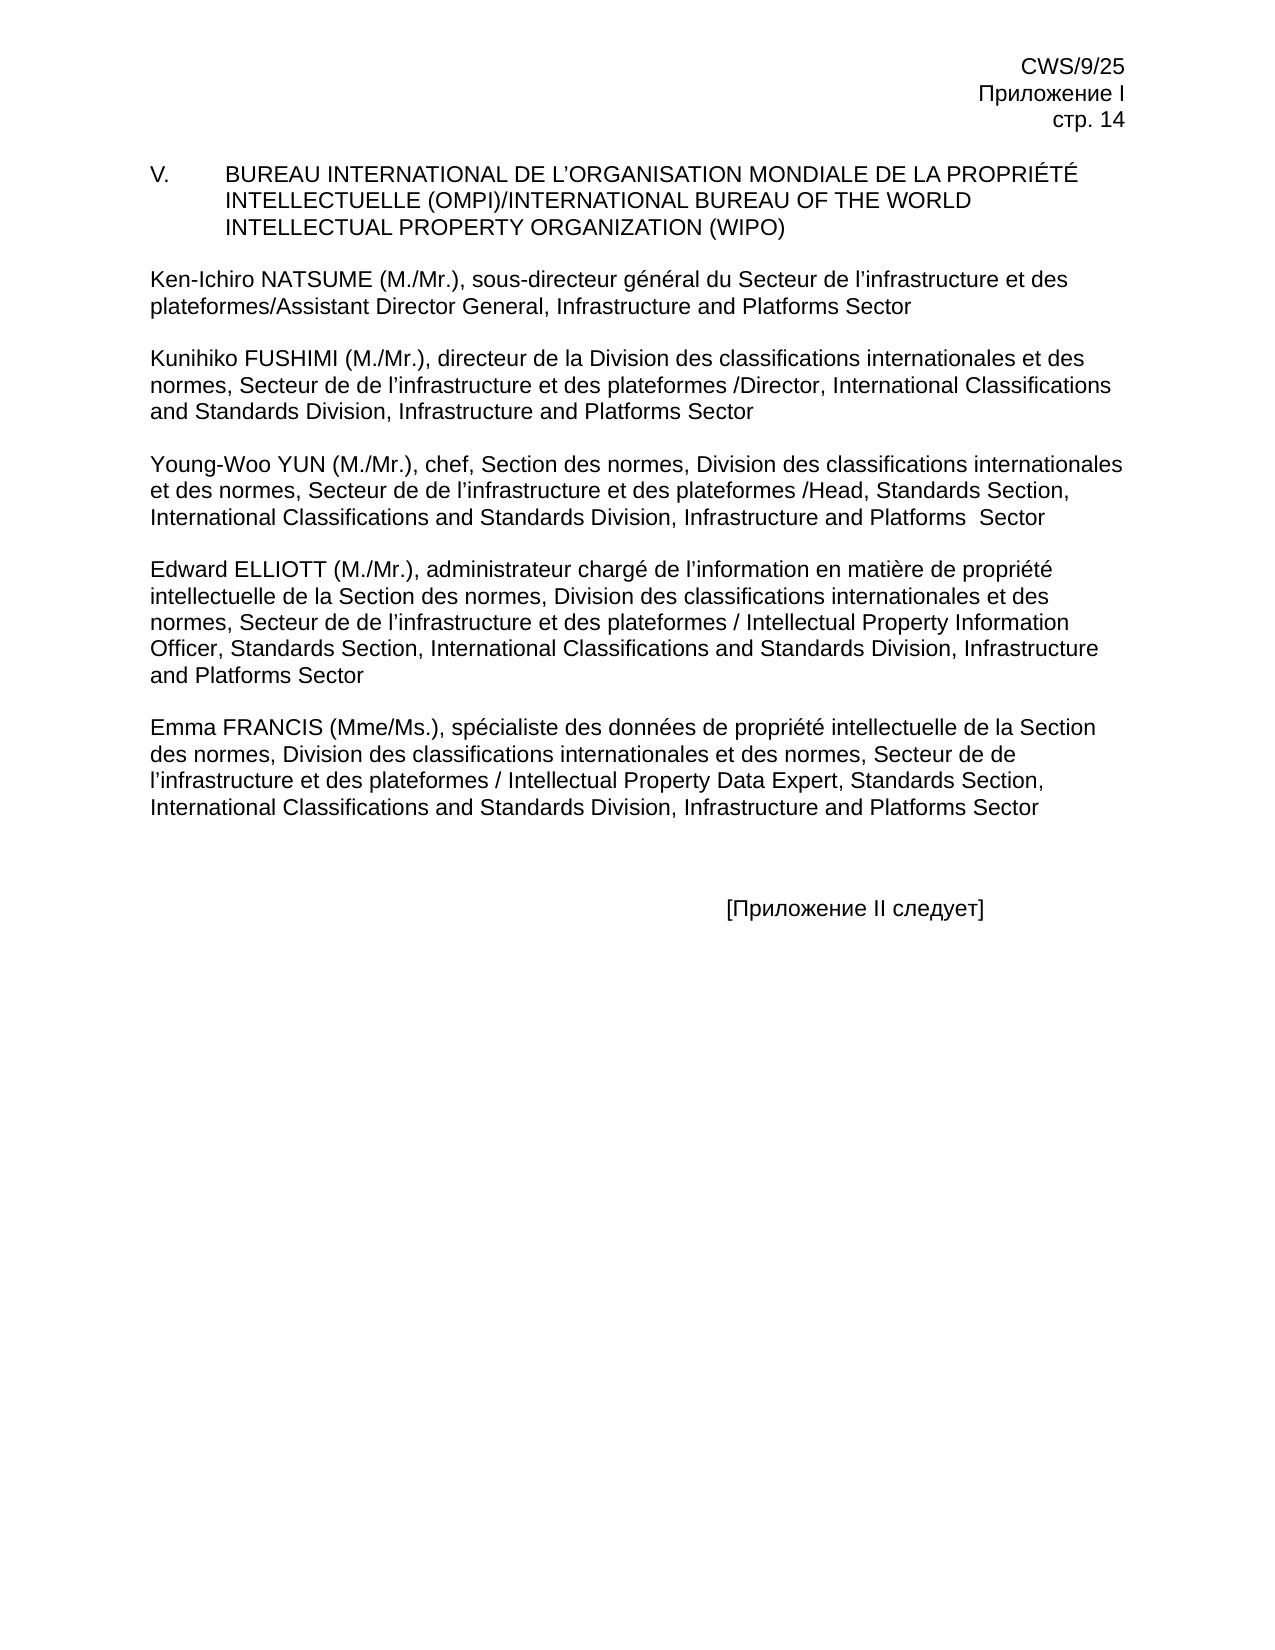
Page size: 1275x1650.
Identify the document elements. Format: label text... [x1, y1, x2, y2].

text Emma FRANCIS (Mme/Ms.), spécialiste des données de propriété intellectuelle de la Section des normes, Division des classifications internationales et des normes, Secteur de de l’infrastructure et des plateformes / Intellectual Property Data Expert, Standards Section, International Classifications and Standards Division, Infrastructure and Platforms Sector [150, 714, 1125, 820]
text Ken-Ichiro NATSUME (M./Mr.), sous-directeur général du Secteur de l’infrastructure et des plateformes/Assistant Director General, Infrastructure and Platforms Sector [150, 266, 1125, 319]
text v. BUREAU INTERNATIONAL DE L’ORGANISATION MONDIALE DE LA PROPRIÉTÉ INTELLECTUELLE (OMPI)/INTERNATIONAL BUREAU OF THE WORLD intellectual property organization (WIPO) [150, 161, 1125, 240]
text Edward ELLIOTT (M./Mr.), administrateur chargé de l’information en matière de propriété intellectuelle de la Section des normes, Division des classifications internationales et des normes, Secteur de de l’infrastructure et des plateformes / Intellectual Property Information Officer, Standards Section, International Classifications and Standards Division, Infrastructure and Platforms Sector [150, 556, 1125, 688]
text Kunihiko FUSHIMI (M./Mr.), directeur de la Division des classifications internationales et des normes, Secteur de de l’infrastructure et des plateformes /Director, International Classifications and Standards Division, Infrastructure and Platforms Sector [150, 345, 1125, 424]
text [Приложение II следует] [726, 895, 1125, 922]
text Young-Woo YUN (M./Mr.), chef, Section des normes, Division des classifications internationales et des normes, Secteur de de l’infrastructure et des plateformes /Head, Standards Section, International Classifications and Standards Division, Infrastructure and Platforms Sector [150, 451, 1125, 530]
